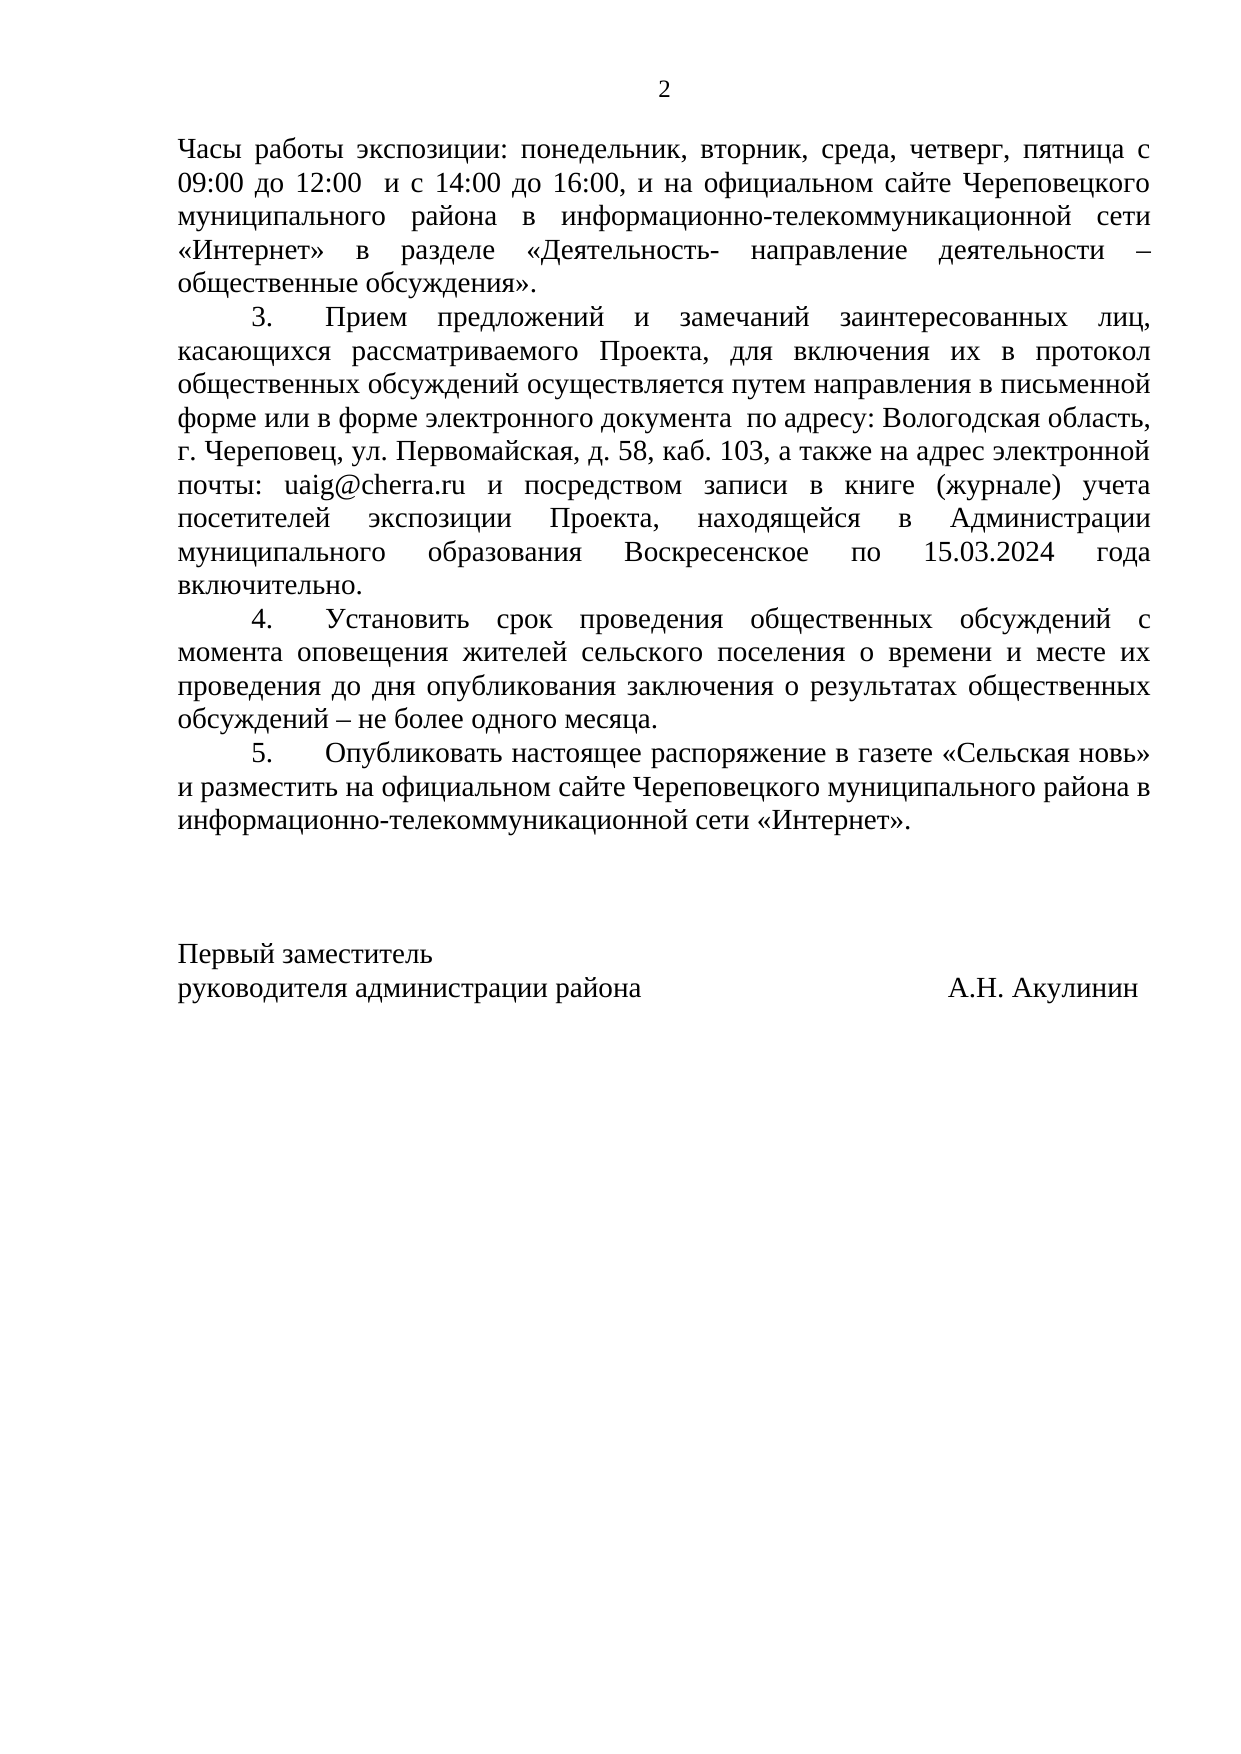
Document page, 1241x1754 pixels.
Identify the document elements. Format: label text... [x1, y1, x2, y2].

list Опубликовать настоящее распоряжение в газете «Сельская новь» и разместить на официальном сайте Череповецкого муниципального района в информационно-телекоммуникационной сети «Интернет». [177, 735, 1152, 836]
list Установить срок проведения общественных обсуждений с момента оповещения жителей сельского поселения о времени и месте их проведения до дня опубликования заключения о результатах общественных обсуждений – не более одного месяца. [177, 601, 1152, 735]
text руководителя администрации района А.Н. Акулинин [177, 970, 1152, 1003]
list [177, 131, 1152, 299]
text Первый заместитель [177, 936, 1152, 970]
list Прием предложений и замечаний заинтересованных лиц, касающихся рассматриваемого Проекта, для включения их в протокол общественных обсуждений осуществляется путем направления в письменной форме или в форме электронного документа по адресу: Вологодская область, г. Череповец, ул. Первомайская, д. 58, каб. 103, а также на адрес электронной почты: uaig@cherra.ru и посредством записи в книге (журнале) учета посетителей экспозиции Проекта, находящейся в Администрации муниципального образования Воскресенское по 15.03.2024 года включительно. [177, 299, 1152, 601]
